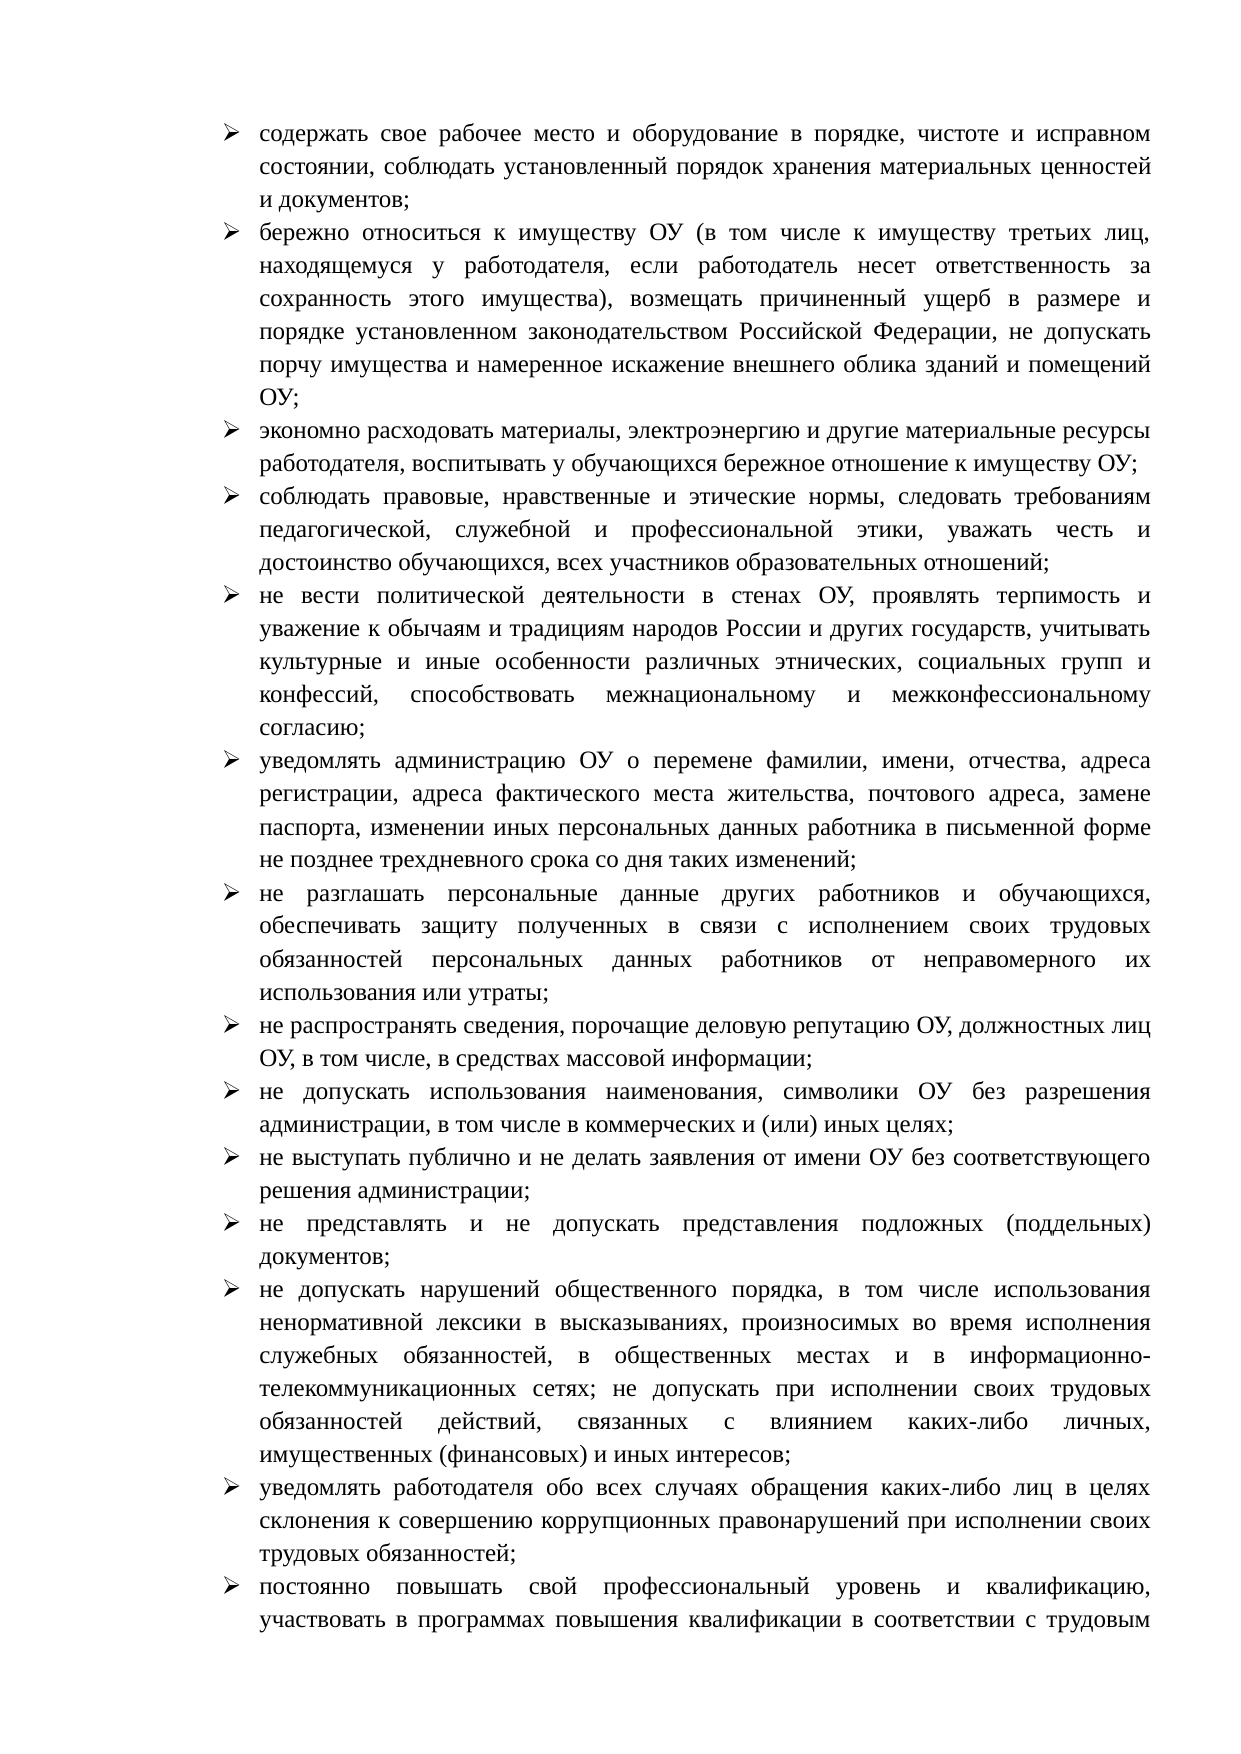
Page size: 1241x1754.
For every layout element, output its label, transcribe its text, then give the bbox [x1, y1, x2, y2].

list уведомлять администрацию ОУ о перемене фамилии, имени, отчества, адреса регистрации, адреса фактического места жительства, почтового адреса, замене паспорта, изменении иных персональных данных работника в письменной форме не позднее трехдневного срока со дня таких изменений; [222, 746, 1152, 873]
list экономно расходовать материалы, электроэнергию и другие материальные ресурсы работодателя, воспитывать у обучающихся бережное отношение к имуществу ОУ; [222, 415, 1152, 477]
list не вести политической деятельности в стенах ОУ, проявлять терпимость и уважение к обычаям и традициям народов России и других государств, учитывать культурные и иные особенности различных этнических, социальных групп и конфессий, способствовать межнациональному и межконфессиональному согласию; [222, 580, 1152, 741]
list не выступать публично и не делать заявления от имени ОУ без соответствующего решения администрации; [222, 1142, 1152, 1203]
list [222, 1571, 1152, 1633]
list бережно относиться к имуществу ОУ (в том числе к имуществу третьих лиц, находящемуся у работодателя, если работодатель несет ответственность за сохранность этого имущества), возмещать причиненный ущерб в размере и порядке установленном законодательством Российской Федерации, не допускать порчу имущества и намеренное искажение внешнего облика зданий и помещений ОУ; [222, 217, 1152, 411]
list не разглашать персональные данные других работников и обучающихся, обеспечивать защиту полученных в связи с исполнением своих трудовых обязанностей персональных данных работников от неправомерного их использования или утраты; [222, 878, 1152, 1005]
list не распространять сведения, порочащие деловую репутацию ОУ, должностных лиц ОУ, в том числе, в средствах массовой информации; [222, 1010, 1152, 1071]
list не представлять и не допускать представления подложных (поддельных) документов; [222, 1208, 1152, 1269]
list содержать свое рабочее место и оборудование в порядке, чистоте и исправном состоянии, соблюдать установленный порядок хранения материальных ценностей и документов; [222, 118, 1152, 213]
list не допускать использования наименования, символики ОУ без разрешения администрации, в том числе в коммерческих и (или) иных целях; [222, 1076, 1152, 1137]
list соблюдать правовые, нравственные и этические нормы, следовать требованиям педагогической, служебной и профессиональной этики, уважать честь и достоинство обучающихся, всех участников образовательных отношений; [222, 481, 1152, 576]
list не допускать нарушений общественного порядка, в том числе использования ненормативной лексики в высказываниях, произносимых во время исполнения служебных обязанностей, в общественных местах и в информационно-телекоммуникационных сетях; не допускать при исполнении своих трудовых обязанностей действий, связанных с влиянием каких-либо личных, имущественных (финансовых) и иных интересов; [222, 1274, 1152, 1468]
list уведомлять работодателя обо всех случаях обращения каких-либо лиц в целях склонения к совершению коррупционных правонарушений при исполнении своих трудовых обязанностей; [222, 1472, 1152, 1567]
